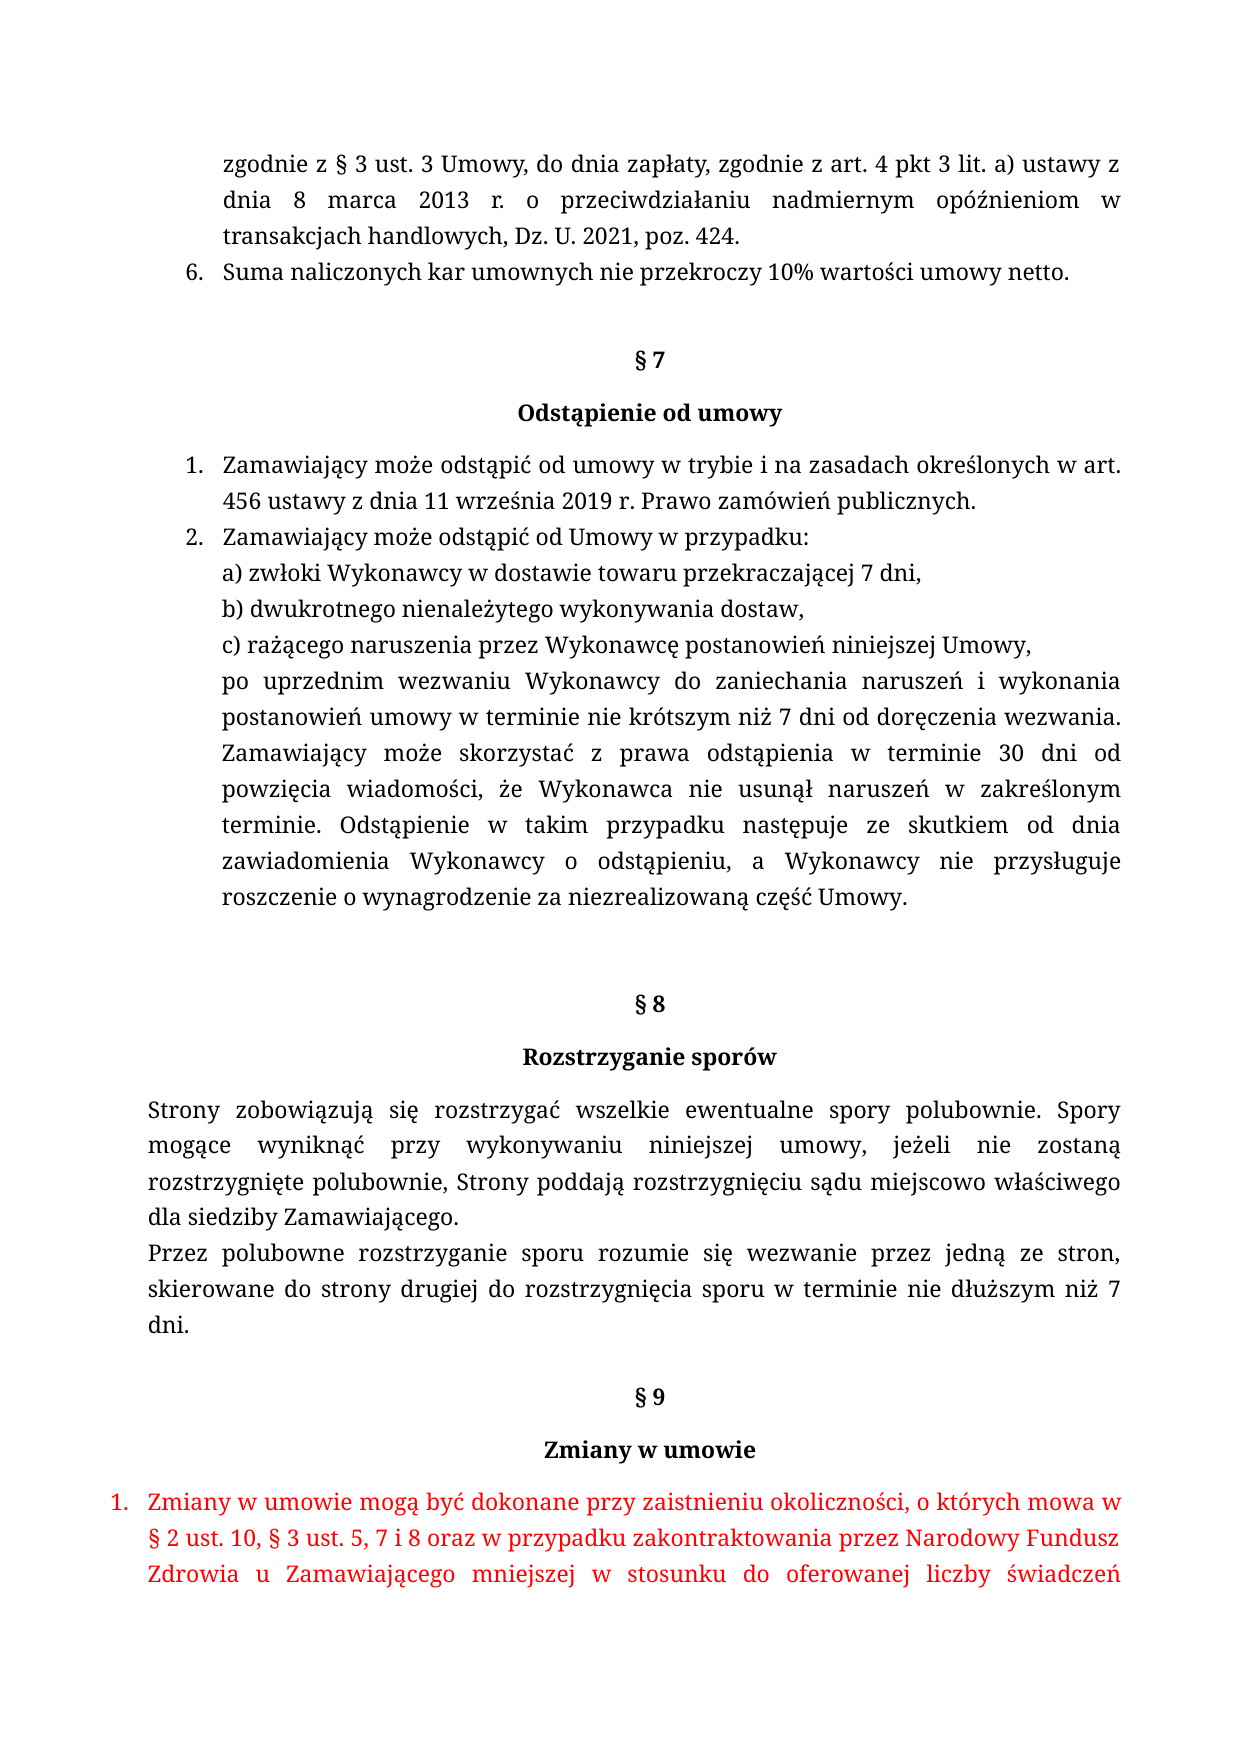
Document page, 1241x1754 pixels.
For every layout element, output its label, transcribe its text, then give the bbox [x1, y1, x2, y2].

list b) dwukrotnego nienależytego wykonywania dostaw, [222, 593, 1122, 624]
text Zmiany w umowie [177, 1434, 1122, 1465]
list po uprzednim wezwaniu Wykonawcy do zaniechania naruszeń i wykonania postanowień umowy w terminie nie krótszym niż 7 dni od doręczenia wezwania. Zamawiający może skorzystać z prawa odstąpienia w terminie 30 dni od powzięcia wiadomości, że Wykonawca nie usunął naruszeń w zakreślonym terminie. Odstąpienie w takim przypadku następuje ze skutkiem od dnia zawiadomienia Wykonawcy o odstąpieniu, a Wykonawcy nie przysługuje roszczenie o wynagrodzenie za niezrealizowaną część Umowy. [222, 665, 1122, 912]
list § 8 [177, 988, 1122, 1019]
text Odstąpienie od umowy [177, 397, 1122, 428]
text Strony zobowiązują się rozstrzygać wszelkie ewentualne spory polubownie. Spory mogące wyniknąć przy wykonywaniu niniejszej umowy, jeżeli nie zostaną rozstrzygnięte polubownie, Strony poddają rozstrzygnięciu sądu miejscowo właściwego dla siedziby Zamawiającego. [148, 1093, 1122, 1233]
text § 9 [177, 1381, 1122, 1412]
list Zamawiający może odstąpić od umowy w trybie i na zasadach określonych w art. 456 ustawy z dnia 11 września 2019 r. Prawo zamówień publicznych. [185, 449, 1122, 516]
list a) zwłoki Wykonawcy w dostawie towaru przekraczającej 7 dni, [222, 557, 1122, 588]
text Przez polubowne rozstrzyganie sporu rozumie się wezwanie przez jedną ze stron, skierowane do strony drugiej do rozstrzygnięcia sporu w terminie nie dłuższym niż 7 dni. [148, 1237, 1122, 1340]
text Rozstrzyganie sporów [177, 1041, 1122, 1072]
list c) rażącego naruszenia przez Wykonawcę postanowień niniejszej Umowy, [222, 629, 1122, 660]
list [185, 148, 1122, 251]
list Suma naliczonych kar umownych nie przekroczy 10% wartości umowy netto. [185, 256, 1122, 287]
text § 7 [177, 344, 1122, 375]
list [110, 1486, 1122, 1589]
list Zamawiający może odstąpić od Umowy w przypadku: [185, 521, 1122, 552]
